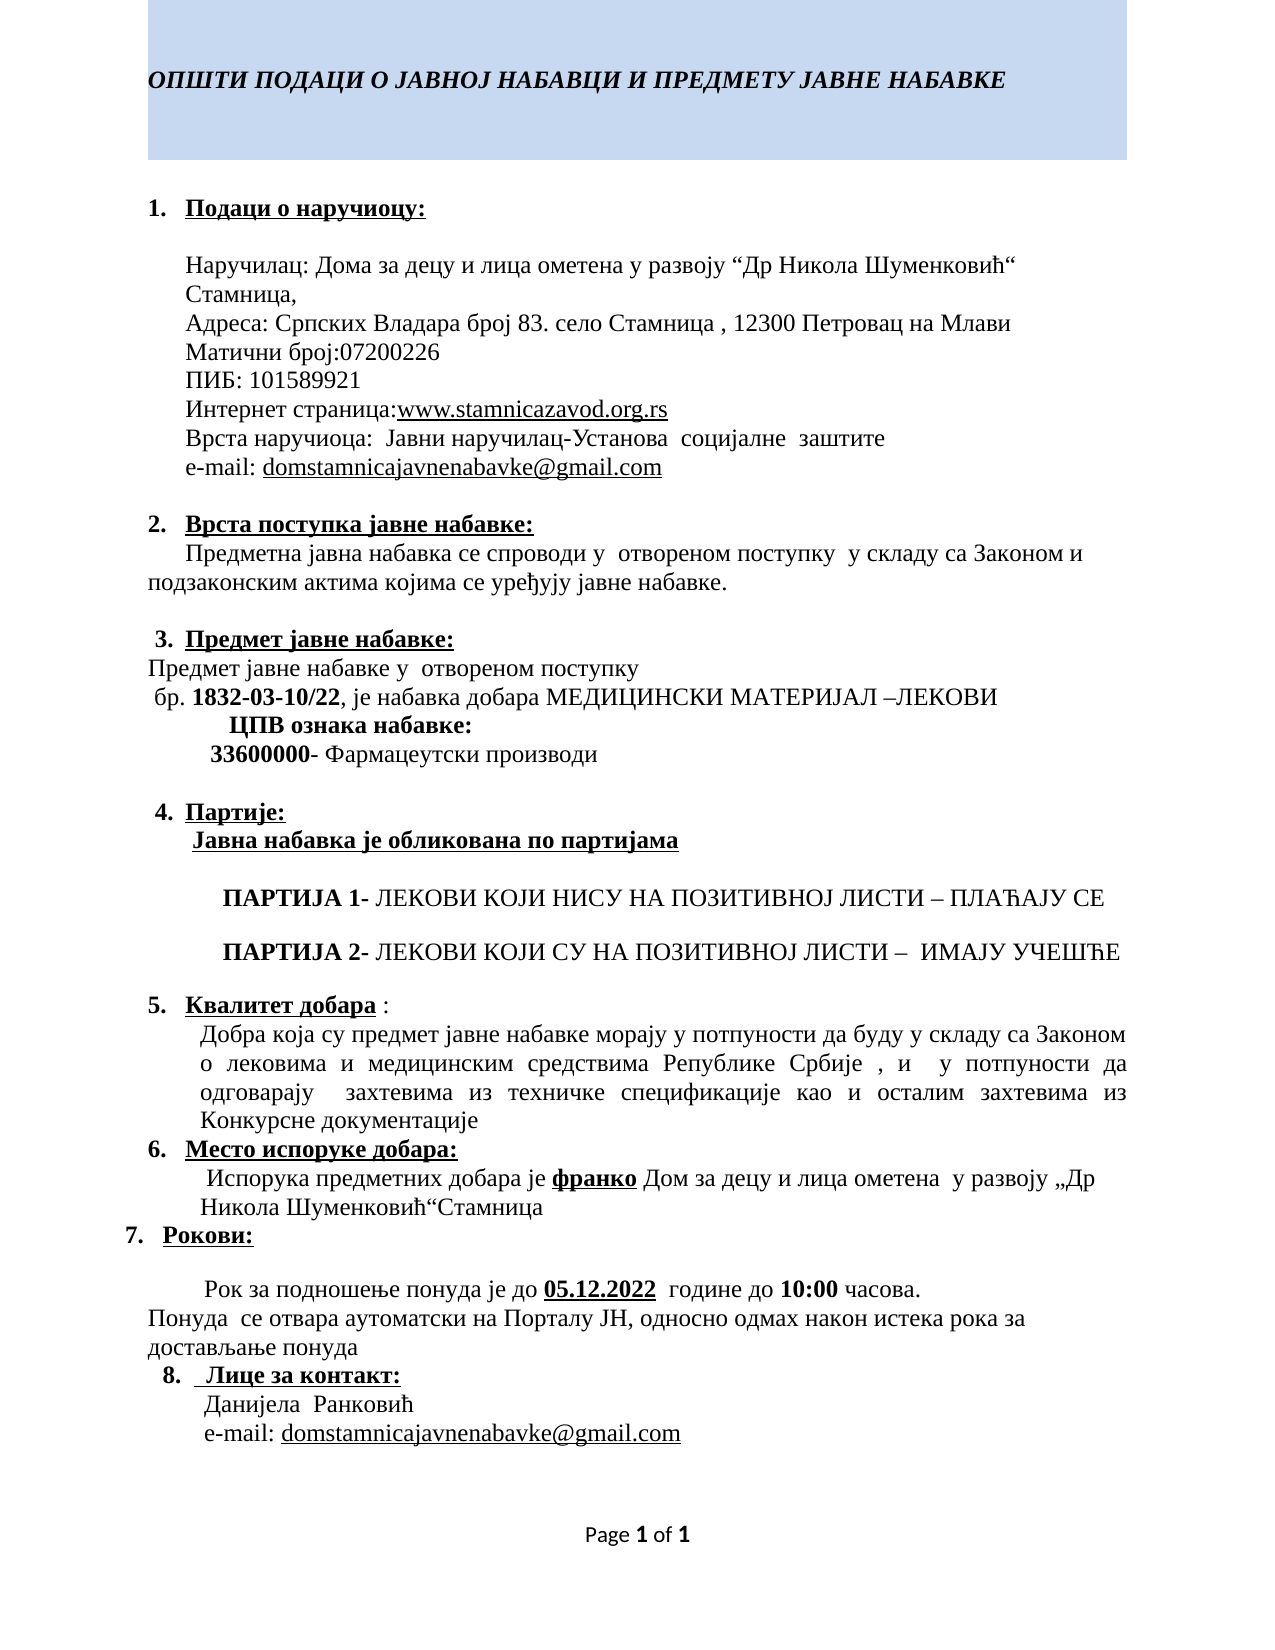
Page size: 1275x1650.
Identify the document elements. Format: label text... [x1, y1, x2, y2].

text бр. 1832-03-10/22, je набавка добара МЕДИЦИНСКИ МАТЕРИЈАЛ –ЛЕКОВИ [148, 682, 1127, 711]
text Јавна набавка је обликована по партијама [192, 826, 1127, 854]
list Предмет јавне набавке: [154, 624, 1127, 653]
text Наручилац: Дома за децу и лица ометена у развоју “Др Никола Шуменковић“ Стамница, [185, 251, 1127, 308]
list Добра која су предмет јавне набавке морају у потпуности да буду у складу са Законом о лековима и медицинским средствима Републике Србије , и у потпуности да одговарају захтевима из техничке спецификације као и осталим захтевима из Конкурсне документације [200, 1019, 1127, 1134]
text Адреса: Српских Владара број 83. село Стамница , 12300 Петровац на Млави [185, 308, 1127, 337]
list Партије: [154, 797, 1127, 826]
text Рок за подношење понуда је до 05.12.2022 године до 10:00 часова. [148, 1274, 1127, 1303]
text 8. Лице за контакт: [162, 1361, 1127, 1389]
text Предмет јавне набавке у отвореном поступку [148, 653, 1127, 682]
text е-mail: domstamnicajavnenabavke@gmail.com [148, 1418, 1127, 1447]
text ЦПВ ознака набавке: [148, 711, 1127, 739]
text Предметна јавна набавка се спроводи у отвореном поступку у складу са Законом и подзаконским актима којима се уређују јавне набавке. [148, 538, 1127, 596]
list Место испоруке добара: [148, 1134, 1127, 1163]
list Рокови: [125, 1221, 1127, 1249]
text ОПШТИ ПОДАЦИ О ЈАВНОЈ НАБАВЦИ И ПРЕДМЕТУ ЈАВНЕ НАБАВКЕ [148, 65, 1127, 94]
text е-mail: domstamnicajavnenabavke@gmail.com [185, 452, 1127, 481]
text Матични број:07200226 [148, 337, 1127, 366]
list Подаци о наручиоцу: [148, 193, 1127, 222]
text Понуда се отвара аутоматски на Порталу ЈН, односно одмах након истека рока за достављање понуда [148, 1303, 1127, 1361]
list Квалитет добара : [148, 991, 1127, 1019]
text Врста наручиоца: Јавни наручилац-Установа социјалне заштите [185, 423, 1127, 452]
list Врста поступка јавне набавке: [148, 509, 1127, 538]
text ПИБ: 101589921 [185, 366, 1127, 394]
text Данијела Ранковић [148, 1389, 1127, 1418]
text ПАРТИЈА 1- ЛЕКОВИ КОЈИ НИСУ НА ПОЗИТИВНОЈ ЛИСТИ – ПЛАЋАЈУ СЕ [223, 883, 1127, 912]
text ПАРТИЈА 2- ЛЕКОВИ КОЈИ СУ НА ПОЗИТИВНОЈ ЛИСТИ – ИМАЈУ УЧЕШЋЕ [223, 937, 1127, 966]
list Испорука предметних добара је франко Дом за децу и лица ометена у развоју „Др Никола Шуменковић“Стамница [200, 1163, 1127, 1221]
text Интернет страница:www.stamnicazavod.org.rs [185, 394, 1127, 423]
text 33600000- Фармацеутски производи [148, 739, 1127, 768]
